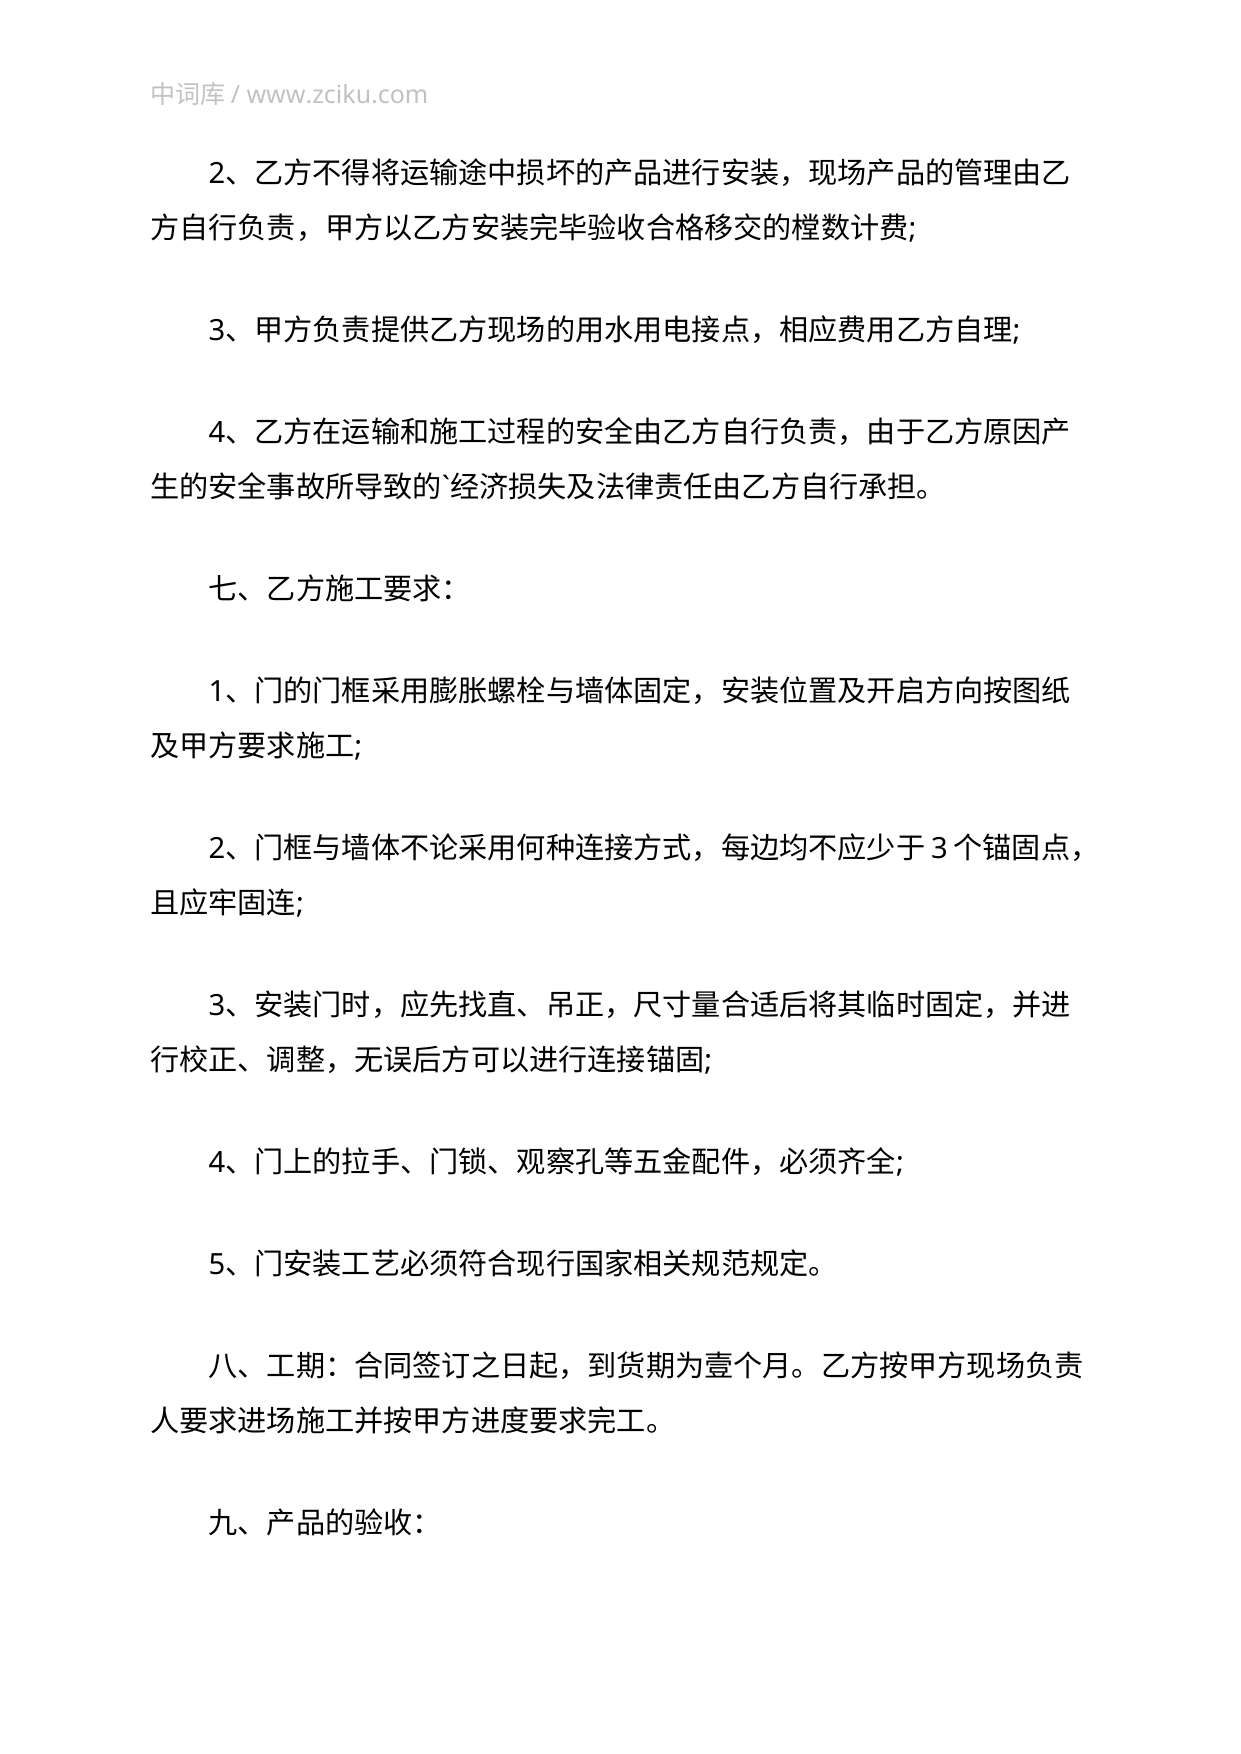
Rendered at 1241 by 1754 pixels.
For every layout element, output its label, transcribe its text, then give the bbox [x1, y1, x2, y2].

text 4、门上的拉手、门锁、观察孔等五金配件，必须齐全; [150, 1139, 1090, 1181]
text 3、甲方负责提供乙方现场的用水用电接点，相应费用乙方自理; [150, 307, 1090, 349]
text 八、工期：合同签订之日起，到货期为壹个月。乙方按甲方现场负责人要求进场施工并按甲方进度要求完工。 [150, 1343, 1090, 1440]
text 5、门安装工艺必须符合现行国家相关规范规定。 [150, 1241, 1090, 1283]
text 2、门框与墙体不论采用何种连接方式，每边均不应少于3个锚固点，且应牢固连; [150, 825, 1090, 922]
text 4、乙方在运输和施工过程的安全由乙方自行负责，由于乙方原因产生的安全事故所导致的`经济损失及法律责任由乙方自行承担。 [150, 409, 1090, 506]
text 九、产品的验收： [150, 1499, 1090, 1542]
text 1、门的门框采用膨胀螺栓与墙体固定，安装位置及开启方向按图纸及甲方要求施工; [150, 668, 1090, 765]
text 七、乙方施工要求： [150, 566, 1090, 608]
text 2、乙方不得将运输途中损坏的产品进行安装，现场产品的管理由乙方自行负责，甲方以乙方安装完毕验收合格移交的樘数计费; [150, 150, 1090, 247]
text 3、安装门时，应先找直、吊正，尺寸量合适后将其临时固定，并进行校正、调整，无误后方可以进行连接锚固; [150, 982, 1090, 1079]
